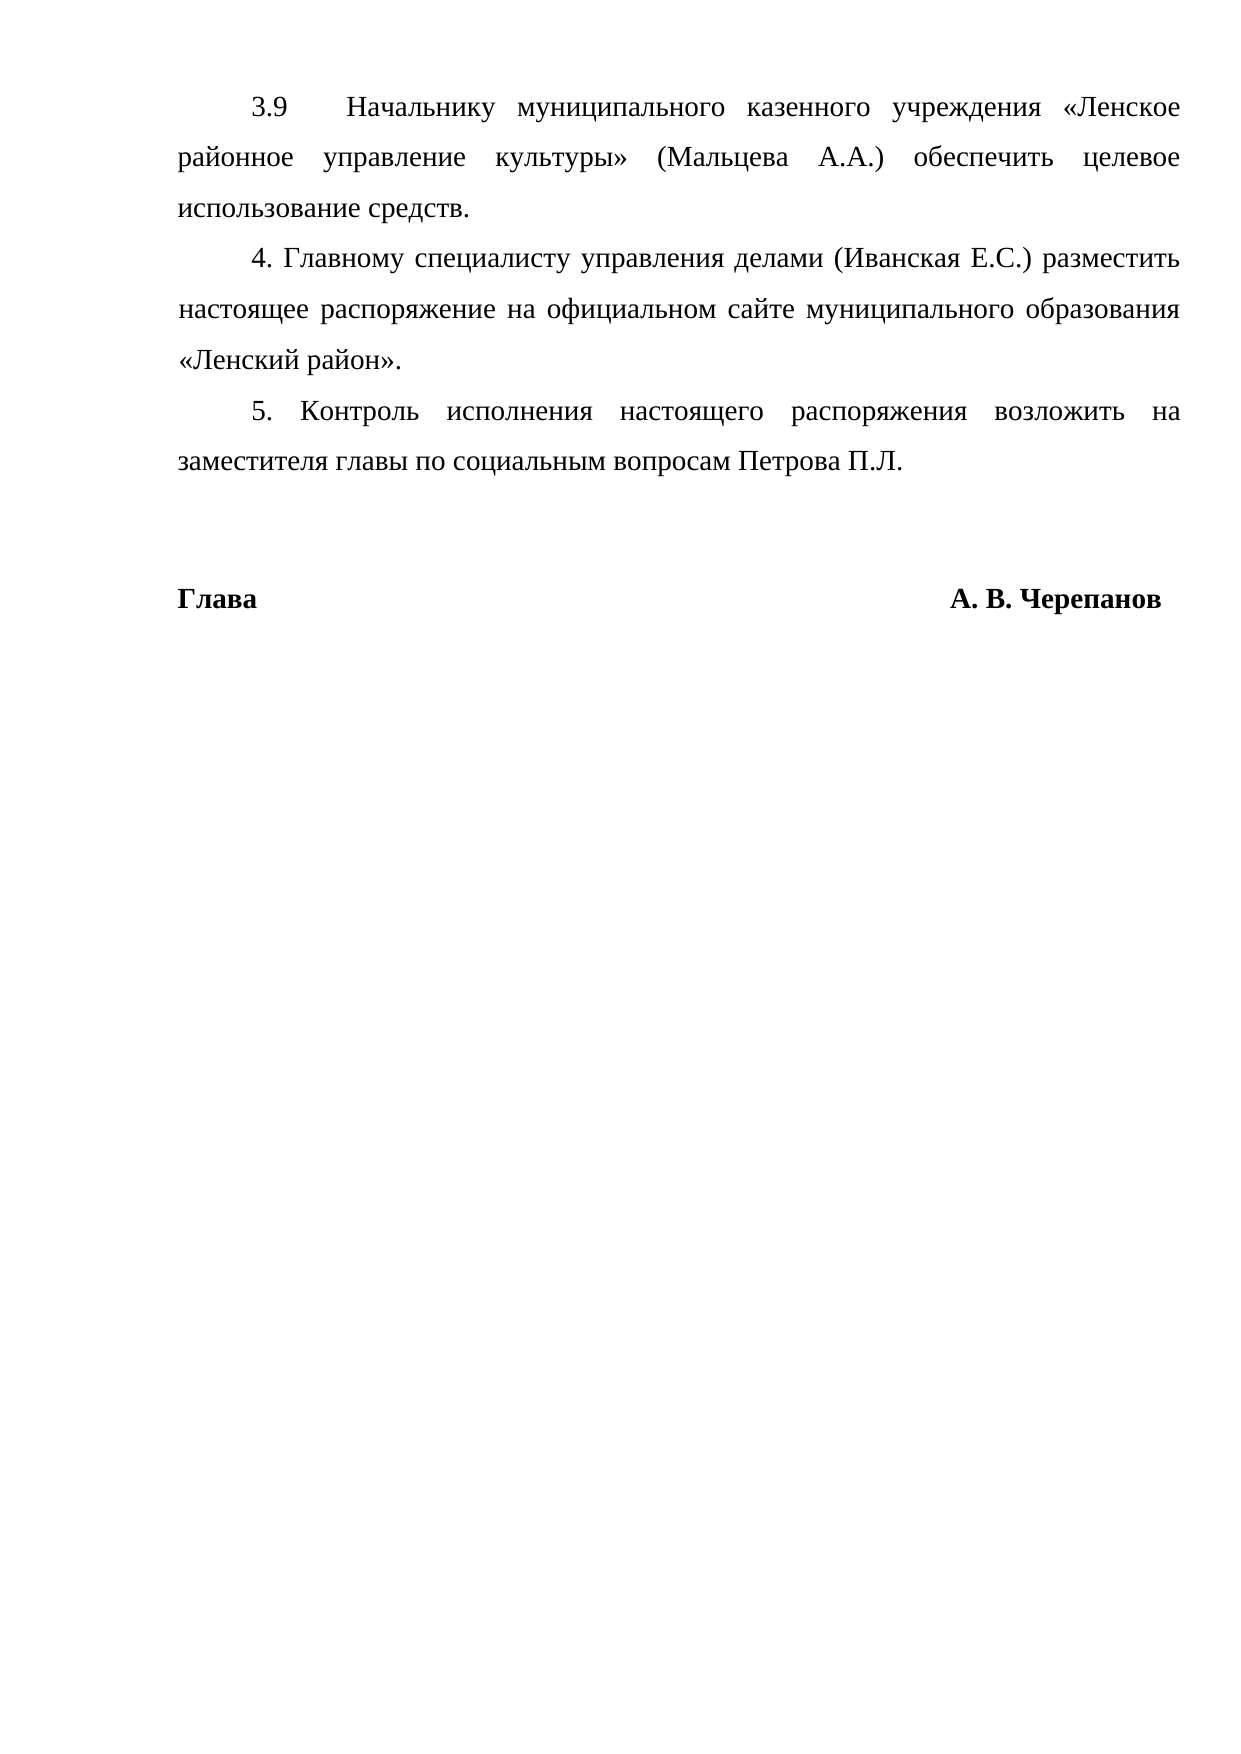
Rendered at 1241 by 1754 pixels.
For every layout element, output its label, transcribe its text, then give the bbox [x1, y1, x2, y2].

list Начальнику муниципального казенного учреждения «Ленское районное управление культуры» (Мальцева А.А.) обеспечить целевое использование средств. [177, 89, 1181, 223]
text 4. Главному специалисту управления делами (Иванская Е.С.) разместить настоящее распоряжение на официальном сайте муниципального образования «Ленский район». [178, 240, 1181, 376]
text Глава А. В. Черепанов [177, 581, 1181, 615]
list 5. Контроль исполнения настоящего распоряжения возложить на заместителя главы по социальным вопросам Петрова П.Л. [177, 393, 1181, 477]
